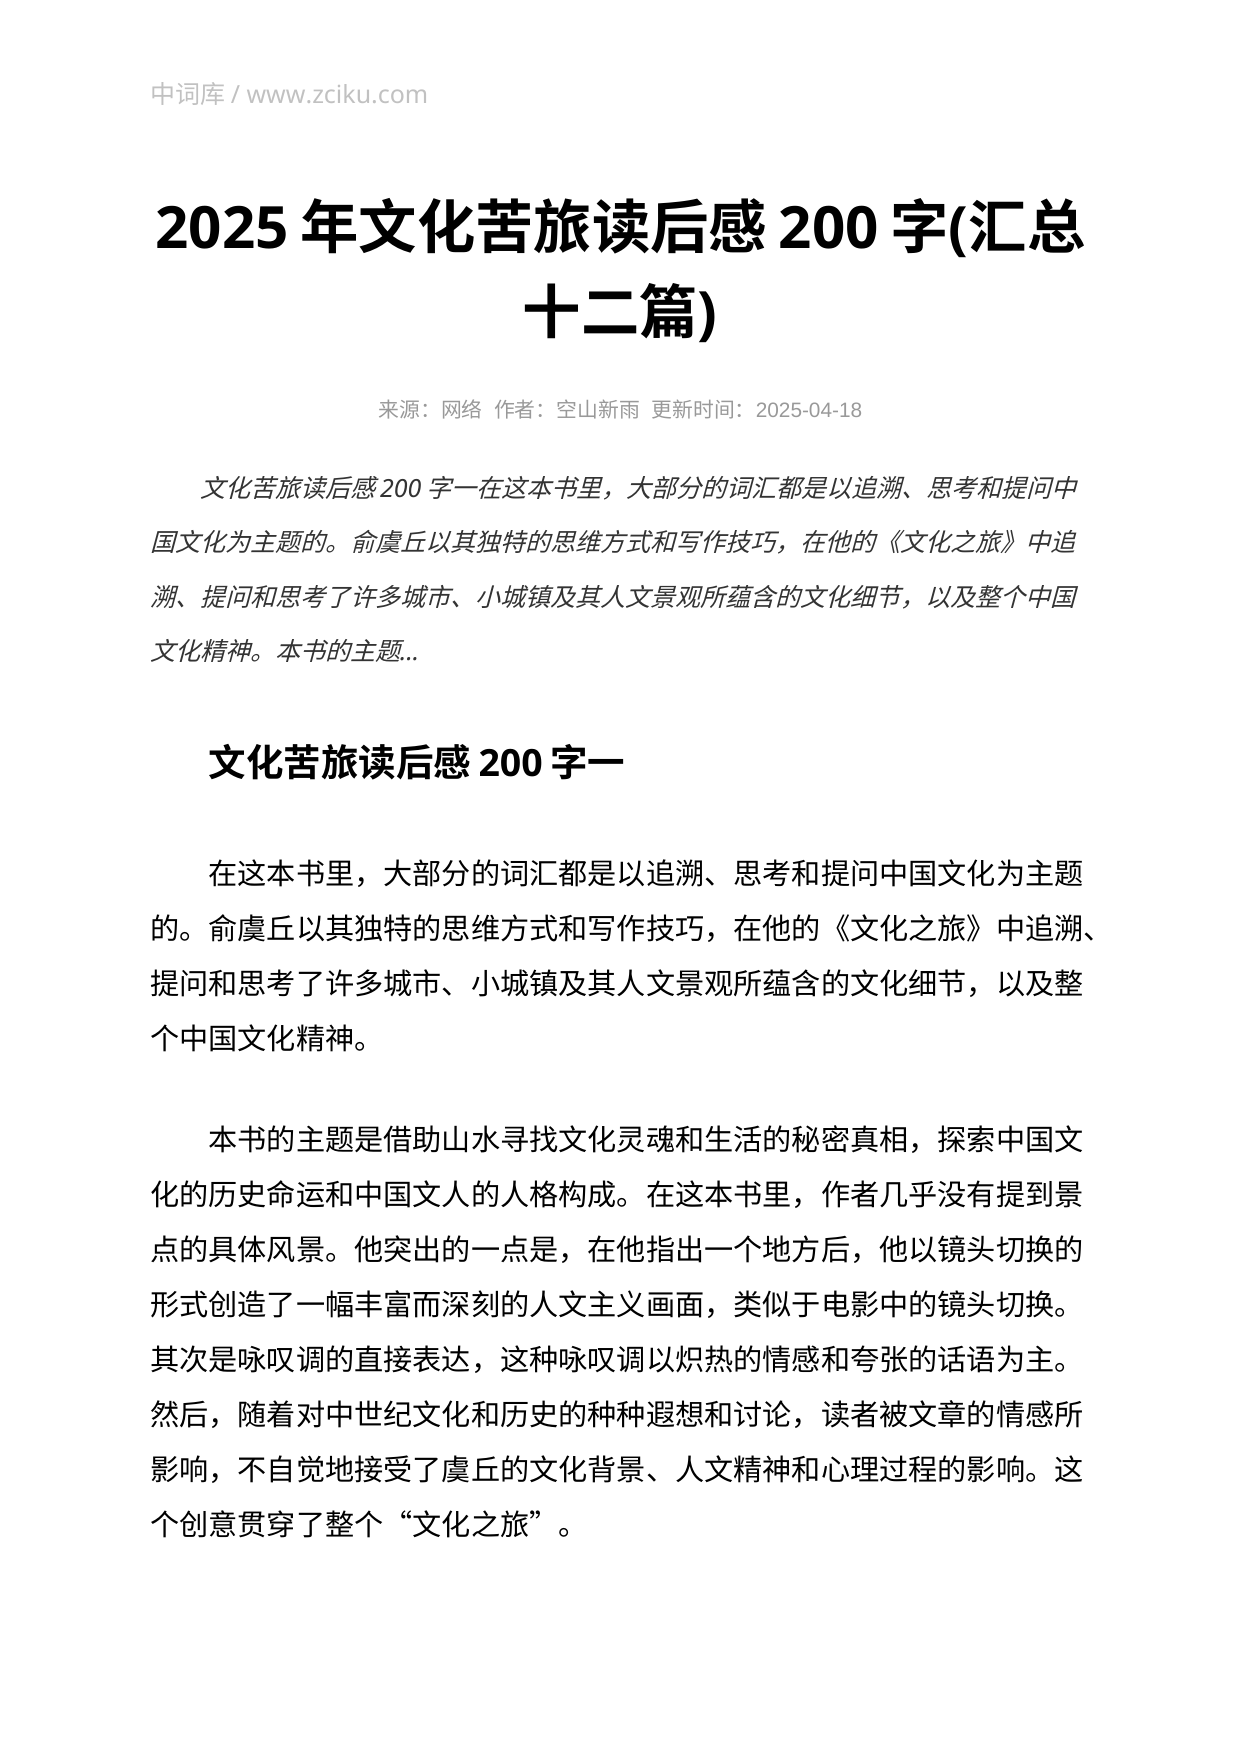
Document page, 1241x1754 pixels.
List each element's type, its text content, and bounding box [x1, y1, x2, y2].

text 文化苦旅读后感200字一在这本书里，大部分的词汇都是以追溯、思考和提问中国文化为主题的。俞虞丘以其独特的思维方式和写作技巧，在他的《文化之旅》中追溯、提问和思考了许多城市、小城镇及其人文景观所蕴含的文化细节，以及整个中国文化精神。本书的主题... [150, 468, 1090, 668]
subtitle 2025年文化苦旅读后感200字(汇总十二篇) [150, 181, 1090, 351]
text 本书的主题是借助山水寻找文化灵魂和生活的秘密真相，探索中国文化的历史命运和中国文人的人格构成。在这本书里，作者几乎没有提到景点的具体风景。他突出的一点是，在他指出一个地方后，他以镜头切换的形式创造了一幅丰富而深刻的人文主义画面，类似于电影中的镜头切换。其次是咏叹调的直接表达，这种咏叹调以炽热的情感和夸张的话语为主。然后，随着对中世纪文化和历史的种种遐想和讨论，读者被文章的情感所影响，不自觉地接受了虞丘的文化背景、人文精神和心理过程的影响。这个创意贯穿了整个“文化之旅”。 [150, 1117, 1090, 1543]
text 文化苦旅读后感200字一 [150, 733, 1090, 787]
text 来源：网络 作者：空山新雨 更新时间：2025-04-18 [150, 398, 1090, 422]
text 在这本书里，大部分的词汇都是以追溯、思考和提问中国文化为主题的。俞虞丘以其独特的思维方式和写作技巧，在他的《文化之旅》中追溯、提问和思考了许多城市、小城镇及其人文景观所蕴含的文化细节，以及整个中国文化精神。 [150, 851, 1090, 1057]
